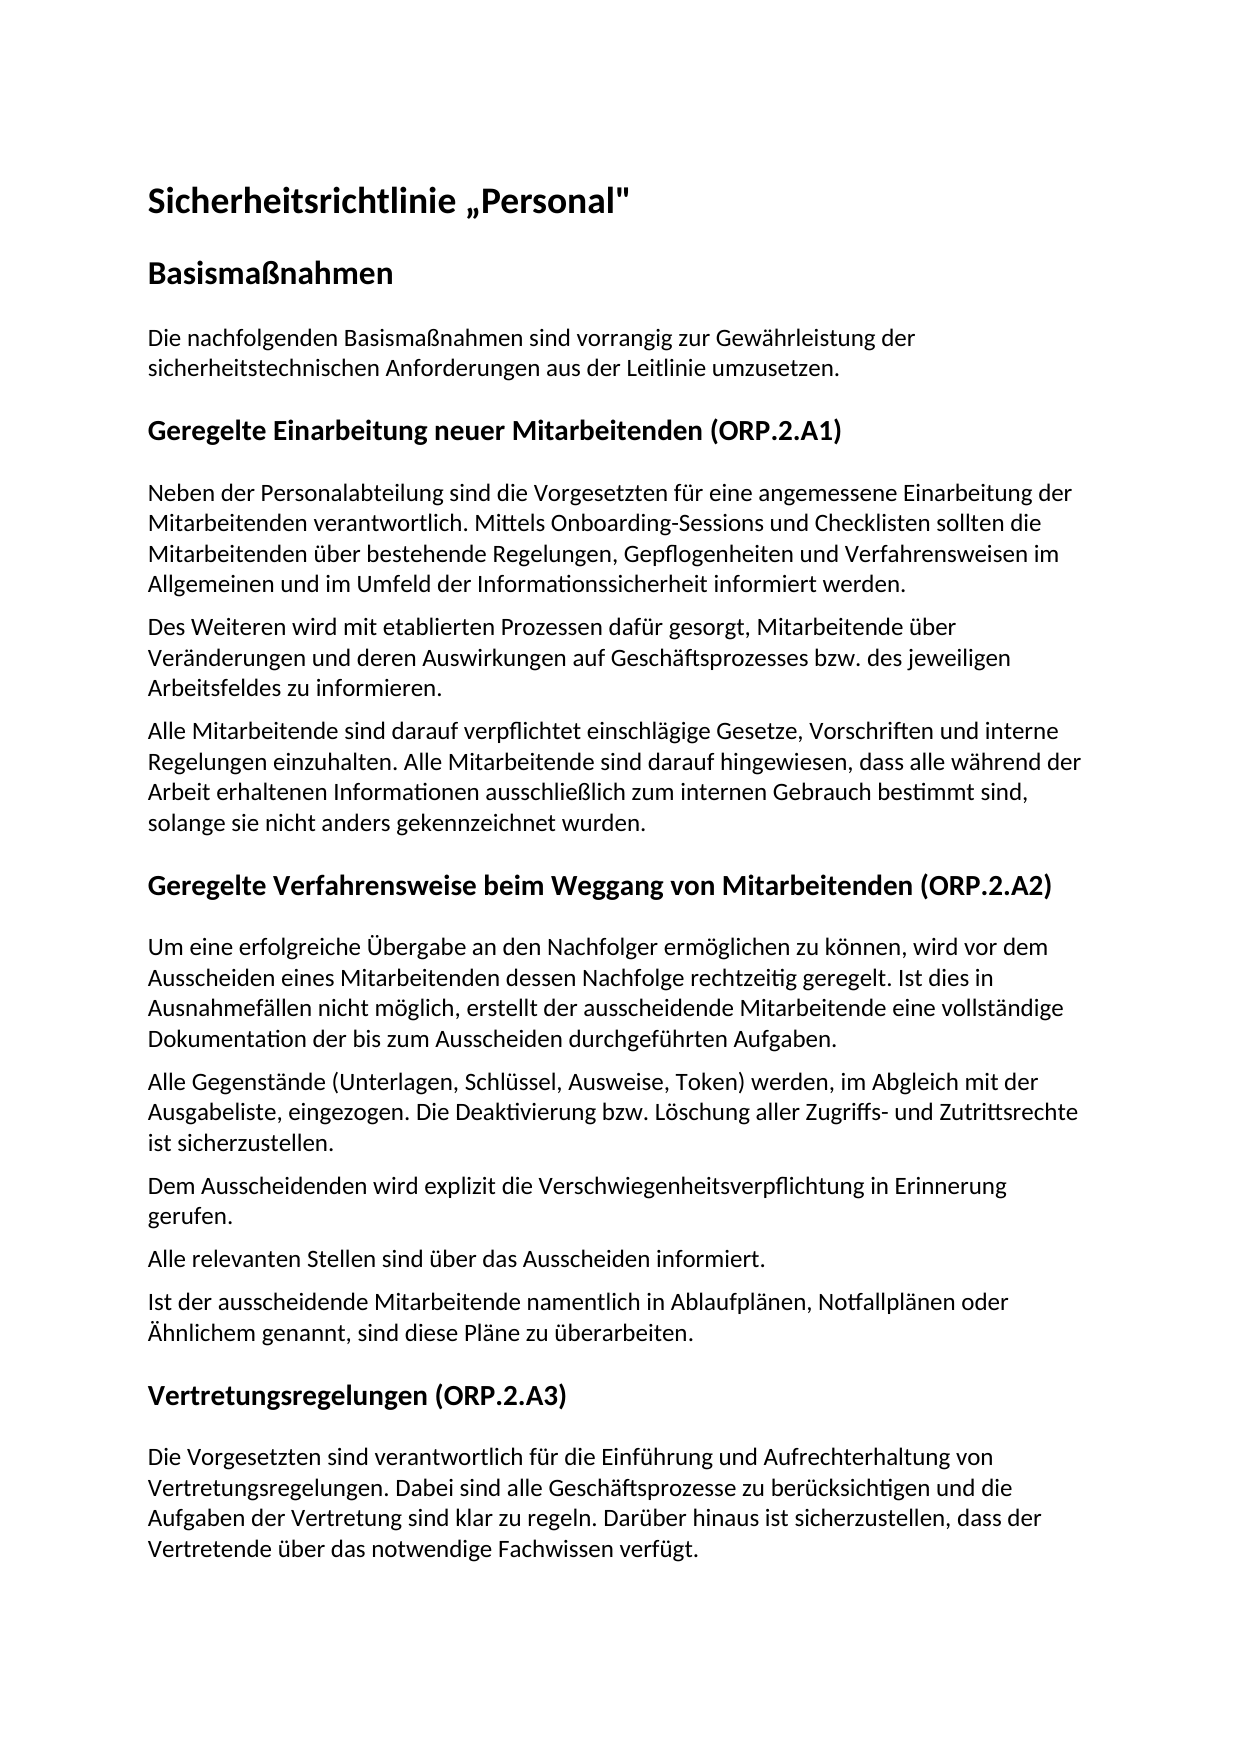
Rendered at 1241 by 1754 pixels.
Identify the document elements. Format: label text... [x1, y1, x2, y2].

text Alle Gegenstände (Unterlagen, Schlüssel, Ausweise, Token) werden, im Abgleich mit der Ausgabeliste, eingezogen. Die Deaktivierung bzw. Löschung aller Zugriffs- und Zutrittsrechte ist sicherzustellen. [148, 1066, 1093, 1157]
text Um eine erfolgreiche Übergabe an den Nachfolger ermöglichen zu können, wird vor dem Ausscheiden eines Mitarbeitenden dessen Nachfolge rechtzeitig geregelt. Ist dies in Ausnahmefällen nicht möglich, erstellt der ausscheidende Mitarbeitende eine vollständige Dokumentation der bis zum Ausscheiden durchgeführten Aufgaben. [148, 931, 1093, 1053]
text Dem Ausscheidenden wird explizit die Verschwiegenheitsverpflichtung in Erinnerung gerufen. [148, 1170, 1093, 1231]
subtitle Basismaßnahmen [148, 252, 1093, 292]
subtitle Geregelte Einarbeitung neuer Mitarbeitenden (ORP.2.A1) [148, 412, 1093, 447]
text Neben der Personalabteilung sind die Vorgesetzten für eine angemessene Einarbeitung der Mitarbeitenden verantwortlich. Mittels Onboarding-Sessions und Checklisten sollten die Mitarbeitenden über bestehende Regelungen, Gepflogenheiten und Verfahrensweisen im Allgemeinen und im Umfeld der Informationssicherheit informiert werden. [148, 477, 1093, 599]
text Des Weiteren wird mit etablierten Prozessen dafür gesorgt, Mitarbeitende über Veränderungen und deren Auswirkungen auf Geschäftsprozesses bzw. des jeweiligen Arbeitsfeldes zu informieren. [148, 611, 1093, 703]
text Die nachfolgenden Basismaßnahmen sind vorrangig zur Gewährleistung der sicherheitstechnischen Anforderungen aus der Leitlinie umzusetzen. [148, 322, 1093, 383]
text Alle Mitarbeitende sind darauf verpflichtet einschlägige Gesetze, Vorschriften und interne Regelungen einzuhalten. Alle Mitarbeitende sind darauf hingewiesen, dass alle während der Arbeit erhaltenen Informationen ausschließlich zum internen Gebrauch bestimmt sind, solange sie nicht anders gekennzeichnet wurden. [148, 715, 1093, 837]
subtitle Sicherheitsrichtlinie „Personal" [148, 177, 1093, 223]
subtitle Geregelte Verfahrensweise beim Weggang von Mitarbeitenden (ORP.2.A2) [148, 867, 1093, 902]
text Die Vorgesetzten sind verantwortlich für die Einführung und Aufrechterhaltung von Vertretungsregelungen. Dabei sind alle Geschäftsprozesse zu berücksichtigen und die Aufgaben der Vertretung sind klar zu regeln. Darüber hinaus ist sicherzustellen, dass der Vertretende über das notwendige Fachwissen verfügt. [148, 1442, 1093, 1564]
subtitle Vertretungsregelungen (ORP.2.A3) [148, 1377, 1093, 1412]
text Alle relevanten Stellen sind über das Ausscheiden informiert. [148, 1243, 1093, 1274]
text Ist der ausscheidende Mitarbeitende namentlich in Ablaufplänen, Notfallplänen oder Ähnlichem genannt, sind diese Pläne zu überarbeiten. [148, 1287, 1093, 1348]
